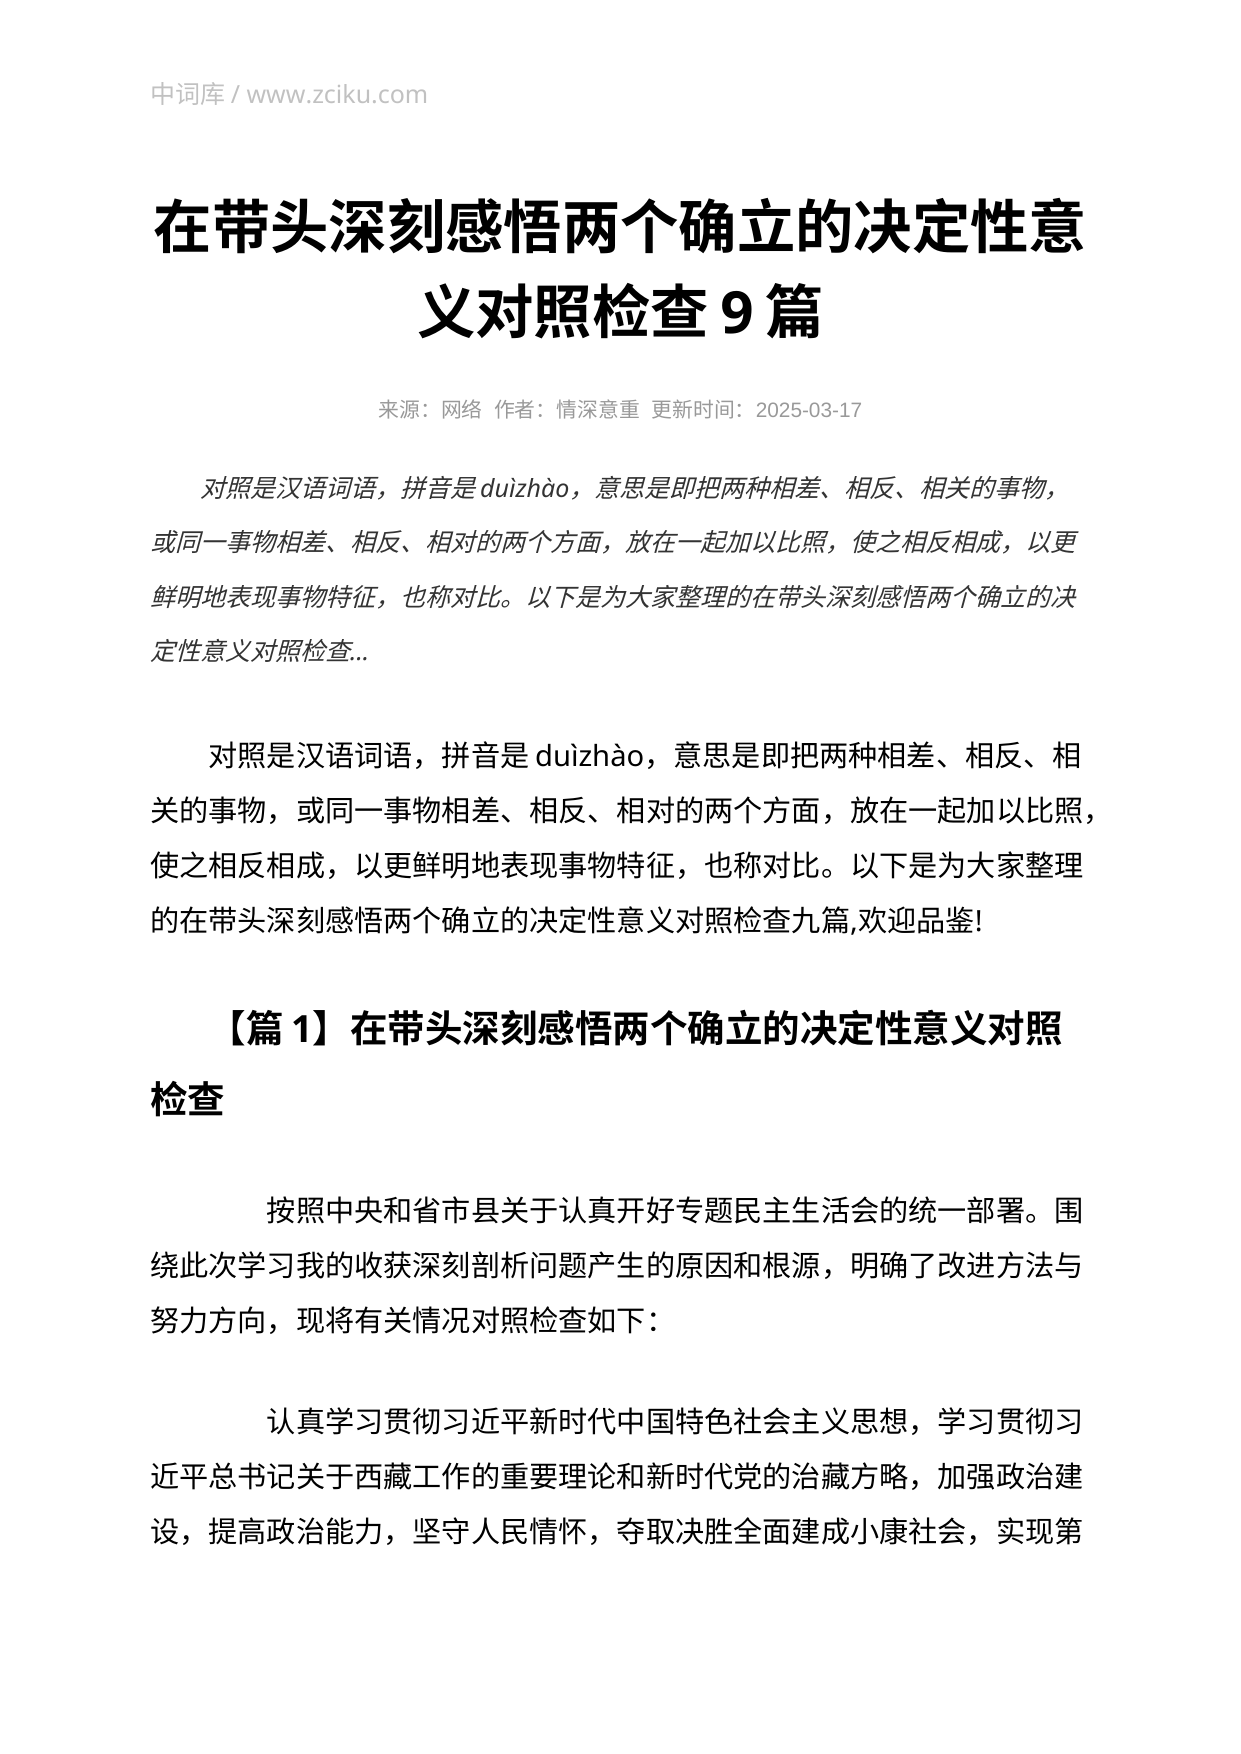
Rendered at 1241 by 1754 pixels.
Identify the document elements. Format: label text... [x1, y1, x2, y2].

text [150, 1399, 1090, 1551]
text 按照中央和省市县关于认真开好专题民主生活会的统一部署。围绕此次学习我的收获深刻剖析问题产生的原因和根源，明确了改进方法与努力方向，现将有关情况对照检查如下： [150, 1187, 1090, 1339]
text 来源：网络 作者：情深意重 更新时间：2025-03-17 [150, 397, 1090, 421]
subtitle 在带头深刻感悟两个确立的决定性意义对照检查9篇 [150, 181, 1090, 351]
text 【篇1】在带头深刻感悟两个确立的决定性意义对照检查 [150, 999, 1090, 1124]
text 对照是汉语词语，拼音是duìzhào，意思是即把两种相差、相反、相关的事物，或同一事物相差、相反、相对的两个方面，放在一起加以比照，使之相反相成，以更鲜明地表现事物特征，也称对比。以下是为大家整理的在带头深刻感悟两个确立的决定性意义对照检查九篇,欢迎品鉴! [150, 733, 1090, 940]
text 对照是汉语词语，拼音是duìzhào，意思是即把两种相差、相反、相关的事物，或同一事物相差、相反、相对的两个方面，放在一起加以比照，使之相反相成，以更鲜明地表现事物特征，也称对比。以下是为大家整理的在带头深刻感悟两个确立的决定性意义对照检查... [150, 468, 1090, 668]
